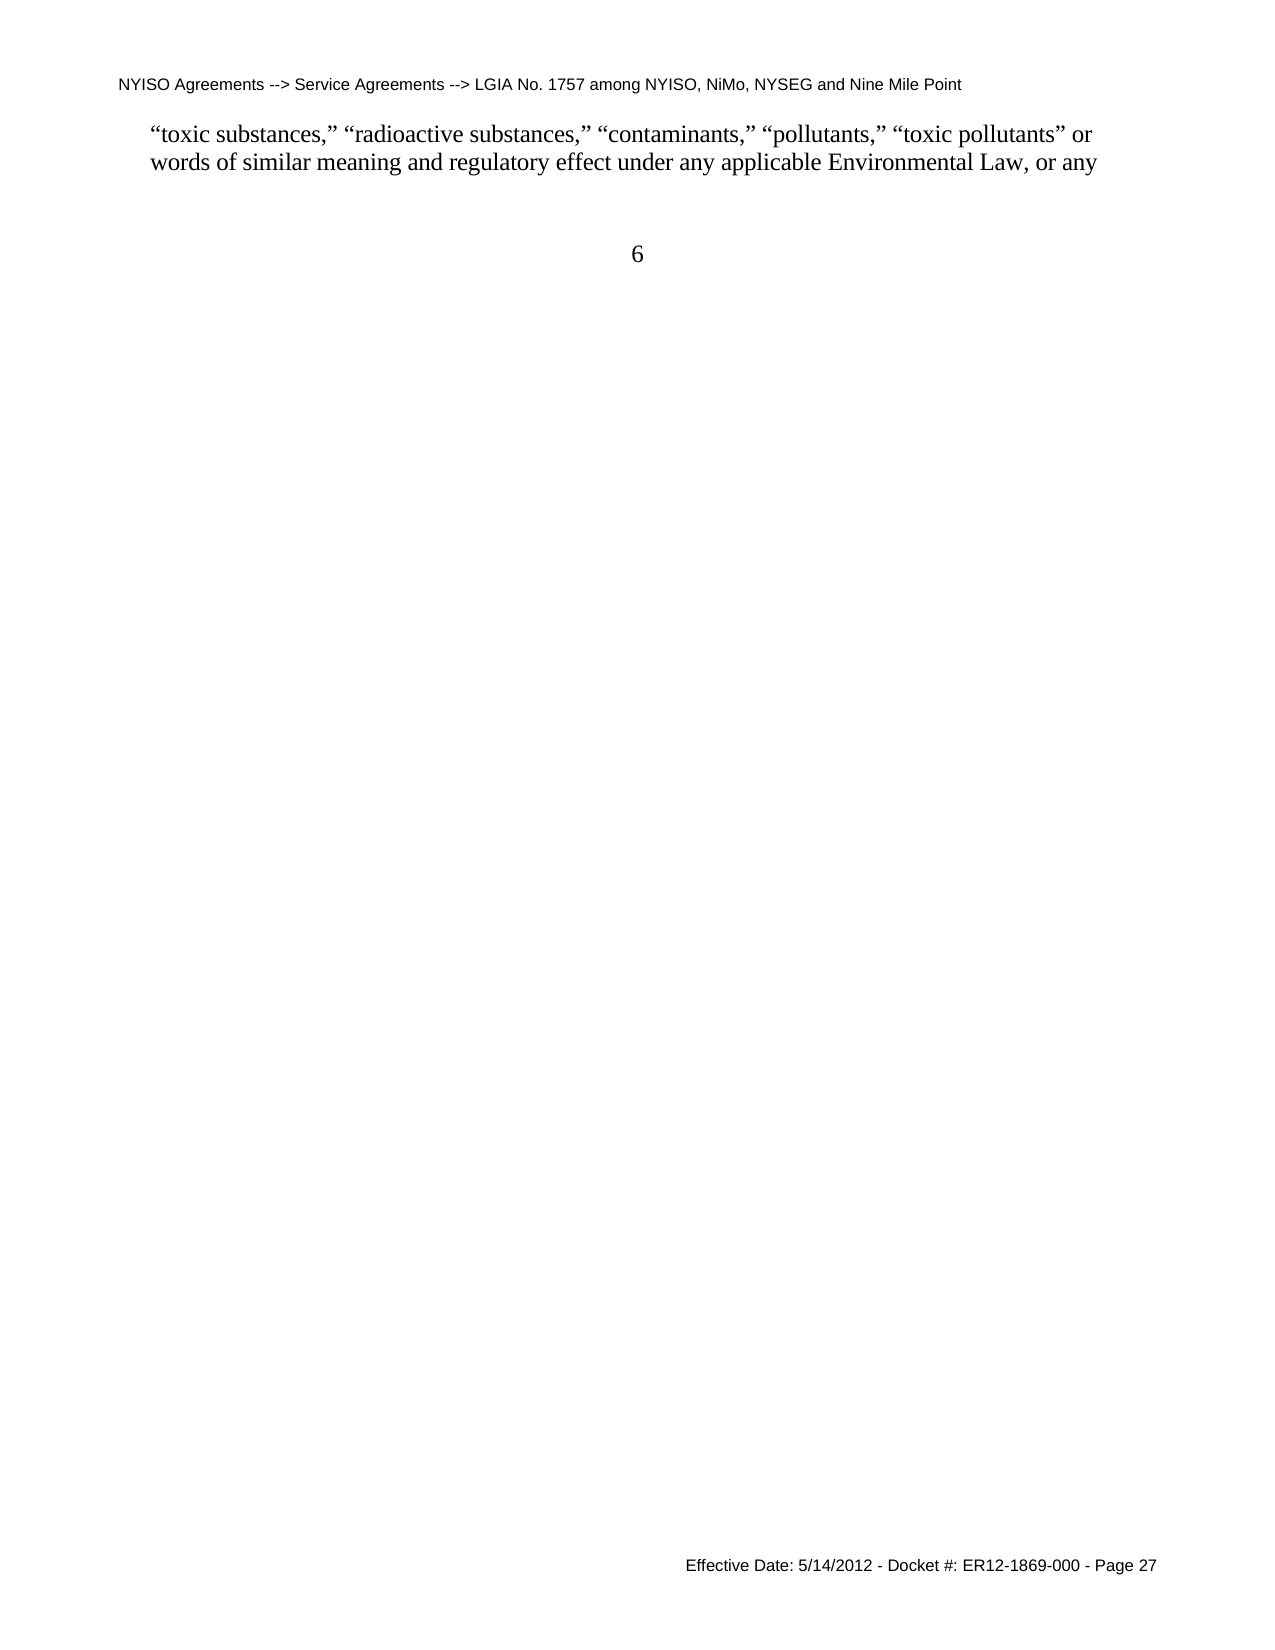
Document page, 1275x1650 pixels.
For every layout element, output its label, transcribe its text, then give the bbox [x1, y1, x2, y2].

text 6 [631, 239, 1275, 268]
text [150, 119, 1141, 176]
